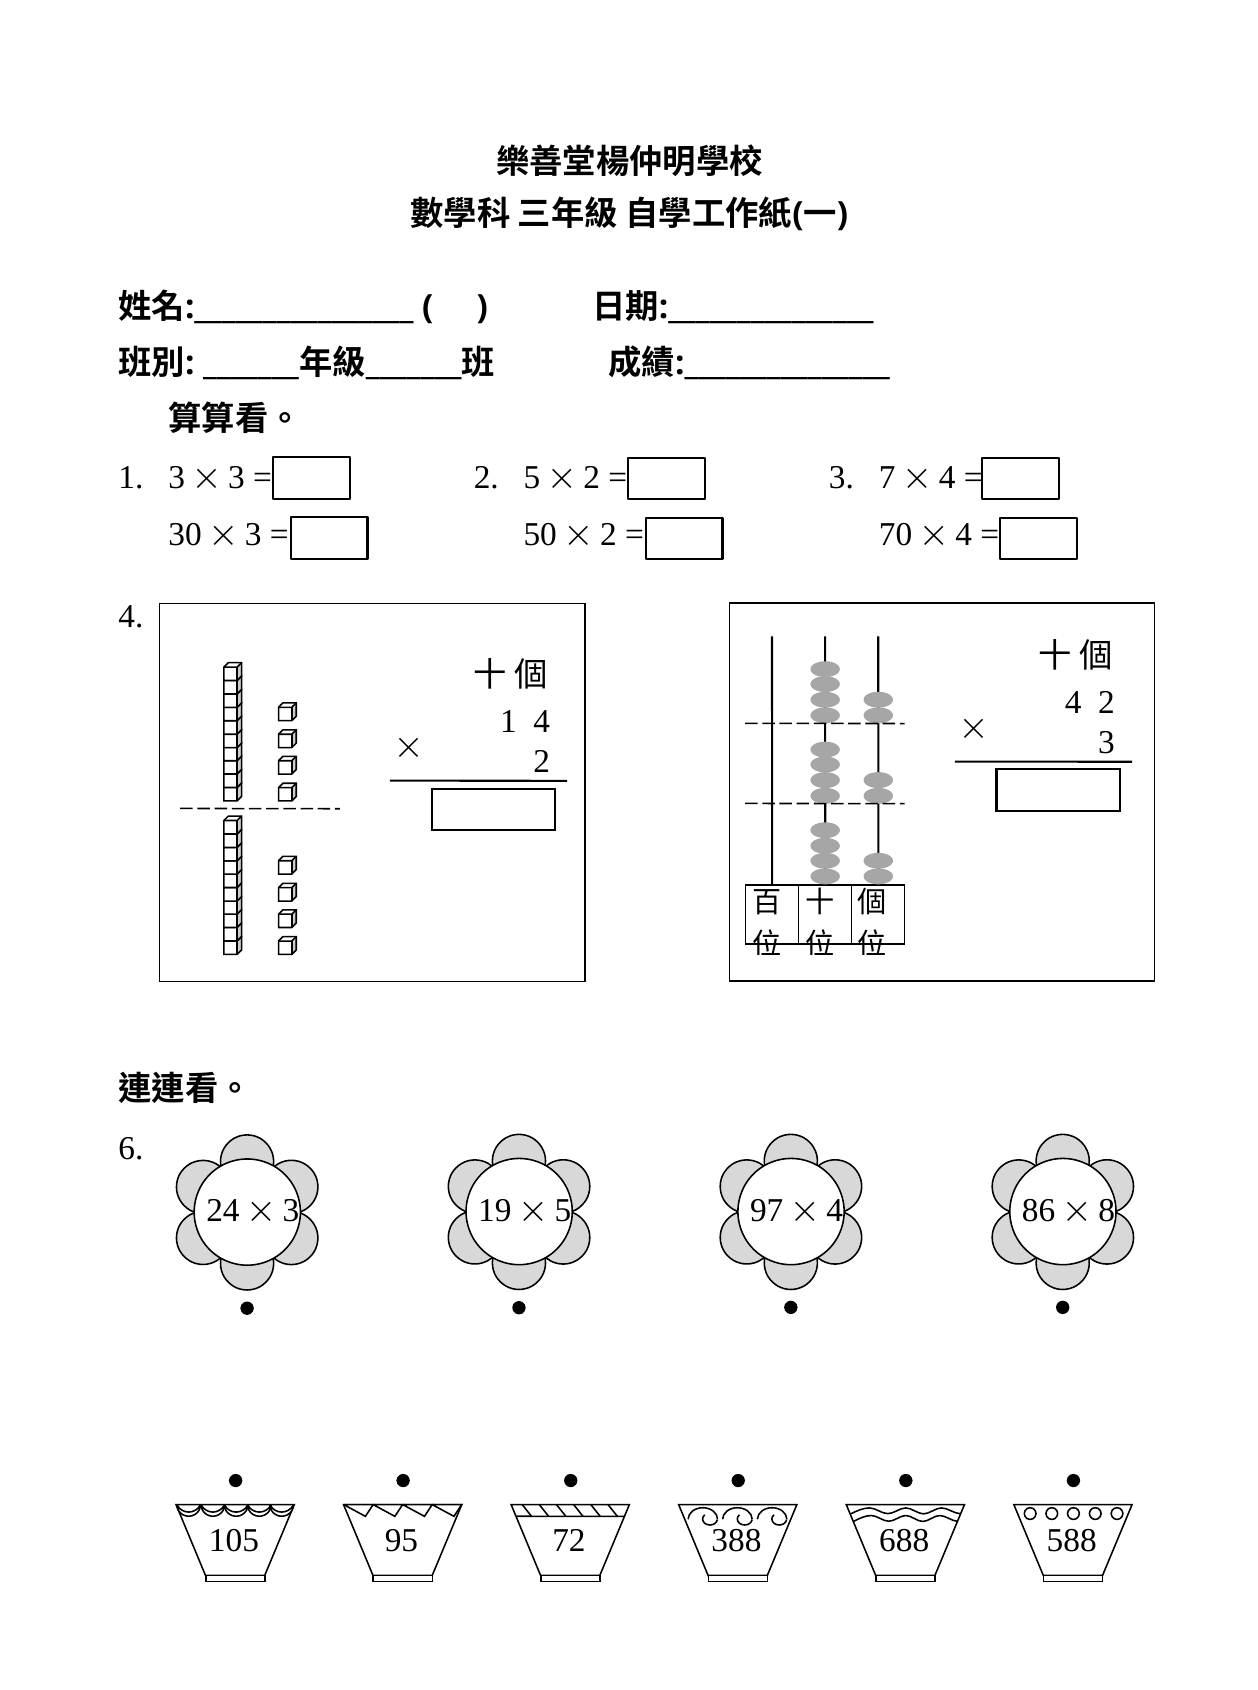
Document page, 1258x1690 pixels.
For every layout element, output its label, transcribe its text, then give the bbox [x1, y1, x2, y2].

text 70 4 = [829, 514, 1140, 553]
text 連連看。 [118, 1062, 1140, 1110]
text 姓名:________________ ( ) 日期:_______________ [118, 280, 1140, 328]
text 班別: _______年級_______班 成績:_______________ [118, 336, 1140, 384]
text 50 2 = [473, 514, 784, 553]
text 樂善堂楊仲明學校 [118, 132, 1140, 184]
list 3 3 = [118, 439, 429, 514]
list 5 2 = [473, 439, 784, 514]
list 5. [118, 578, 1140, 653]
text 算算看。 [118, 391, 1140, 439]
text 數學科 三年級 自學工作紙(一) [118, 184, 1140, 236]
list 7 4 = [829, 439, 1140, 514]
text 6. [118, 1110, 1140, 1185]
text 30 3 = [118, 514, 429, 553]
